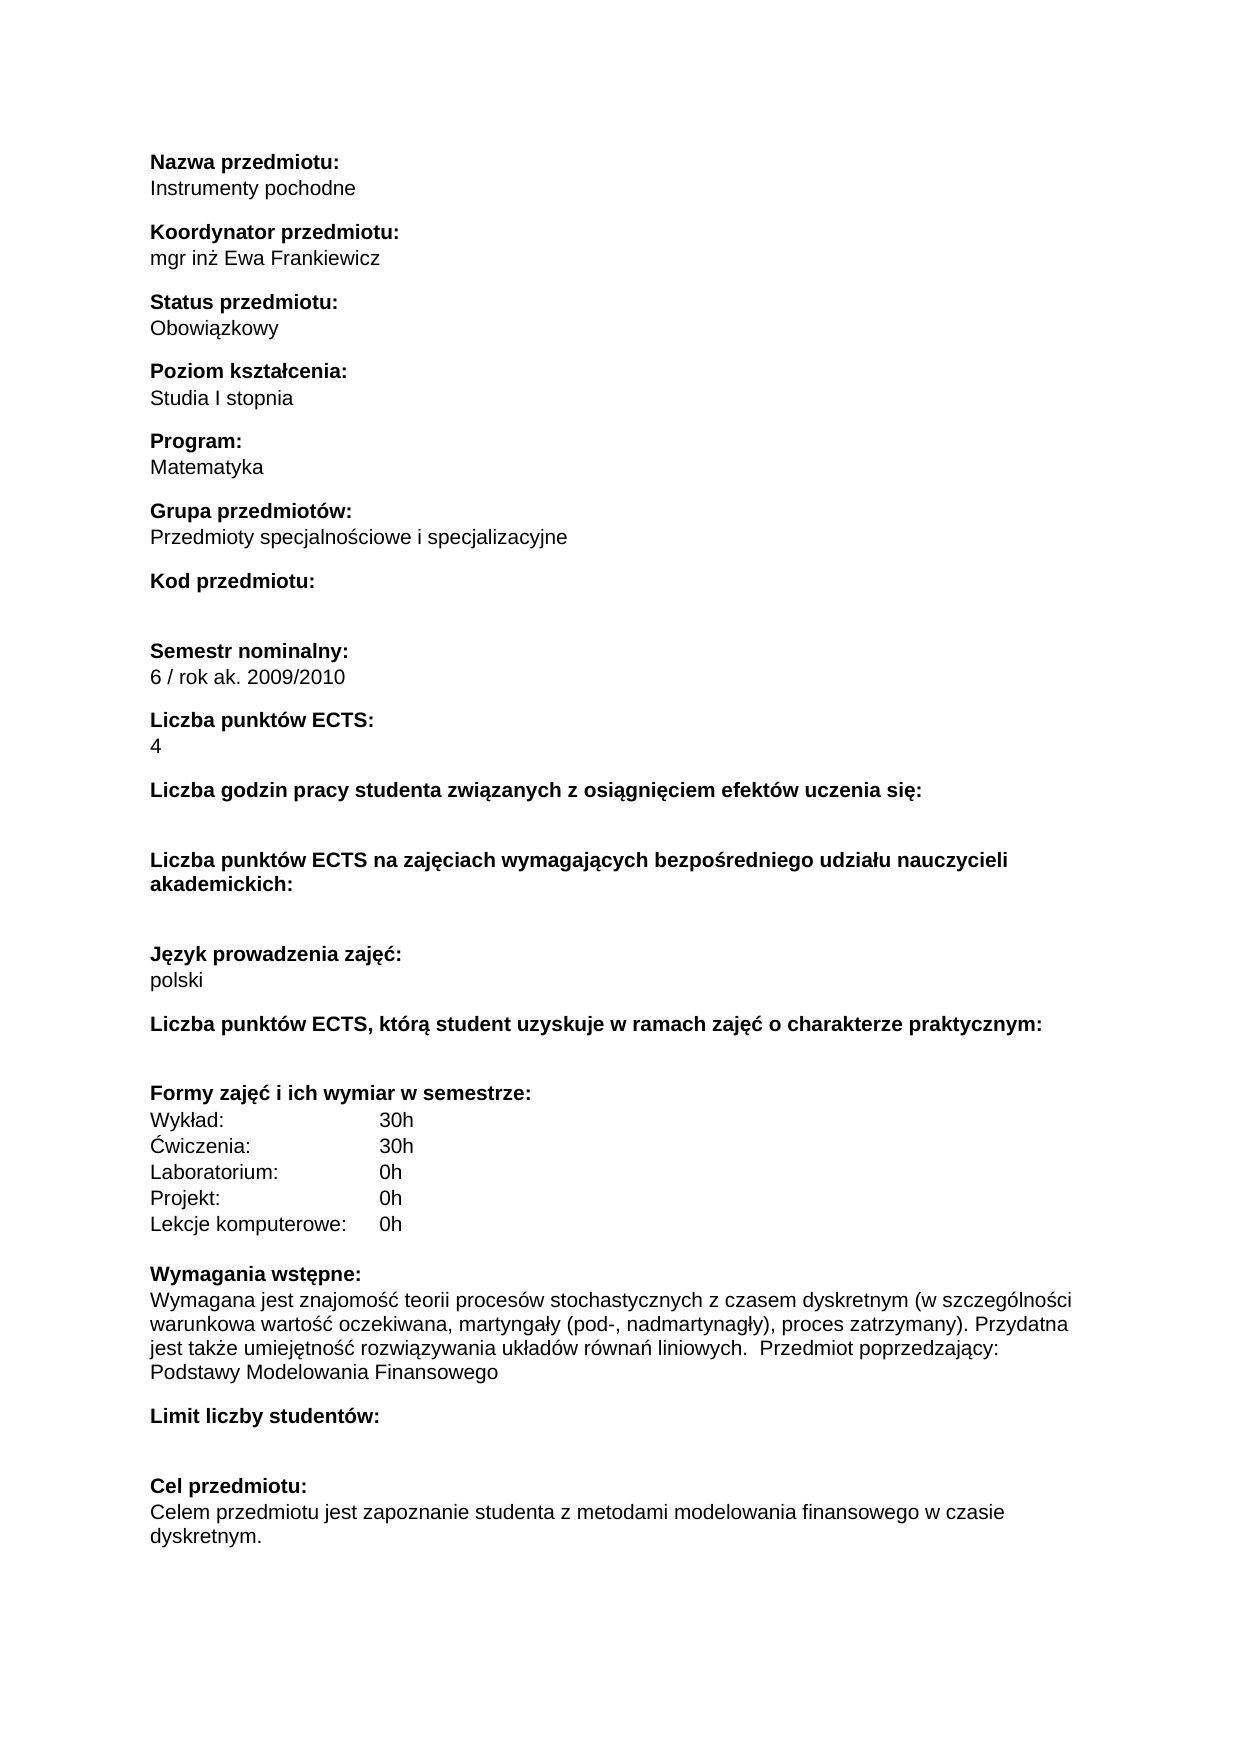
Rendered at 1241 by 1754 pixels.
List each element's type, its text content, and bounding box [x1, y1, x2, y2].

text Grupa przedmiotów: [150, 499, 1090, 523]
table_cell Lekcje komputerowe: [140, 1212, 367, 1236]
text Nazwa przedmiotu: [150, 150, 1090, 174]
table_cell 0h [369, 1158, 597, 1184]
text Limit liczby studentów: [150, 1404, 1090, 1428]
text Liczba punktów ECTS, którą student uzyskuje w ramach zajęć o charakterze praktycznym: [150, 1011, 1090, 1035]
table_cell Ćwiczenia: [140, 1134, 367, 1158]
text Przedmioty specjalnościowe i specjalizacyjne [150, 525, 1090, 549]
text 4 [150, 734, 1090, 758]
text Semestr nominalny: [150, 638, 1090, 662]
text 6 / rok ak. 2009/2010 [150, 664, 1090, 688]
text Wymagana jest znajomość teorii procesów stochastycznych z czasem dyskretnym (w szczególności warunkowa wartość oczekiwana, martyngały (pod-, nadmartynagły), proces zatrzymany). Przydatna jest także umiejętność rozwiązywania układów równań liniowych. Przedmiot poprzedzający: Podstawy Modelowania Finansowego [150, 1288, 1090, 1384]
text mgr inż Ewa Frankiewicz [150, 246, 1090, 270]
table_cell Projekt: [140, 1186, 367, 1210]
text Cel przedmiotu: [150, 1473, 1090, 1497]
text Obowiązkowy [150, 316, 1090, 339]
text Studia I stopnia [150, 385, 1090, 409]
table_header 30h [369, 1108, 597, 1132]
text Celem przedmiotu jest zapoznanie studenta z metodami modelowania finansowego w czasie dyskretnym. [150, 1499, 1090, 1547]
text Poziom kształcenia: [150, 359, 1090, 383]
table_header Wykład: [140, 1108, 367, 1132]
text Liczba punktów ECTS na zajęciach wymagających bezpośredniego udziału nauczycieli akademickich: [150, 848, 1090, 896]
table_cell 0h [369, 1184, 597, 1210]
text Instrumenty pochodne [150, 176, 1090, 200]
table_cell Laboratorium: [140, 1160, 367, 1184]
text Matematyka [150, 455, 1090, 479]
text Wymagania wstępne: [150, 1262, 1090, 1286]
text Kod przedmiotu: [150, 569, 1090, 593]
table_cell 0h [369, 1210, 597, 1236]
text Status przedmiotu: [150, 289, 1090, 313]
text Koordynator przedmiotu: [150, 220, 1090, 244]
text Język prowadzenia zajęć: [150, 942, 1090, 966]
text Liczba punktów ECTS: [150, 708, 1090, 732]
text Liczba godzin pracy studenta związanych z osiągnięciem efektów uczenia się: [150, 778, 1090, 802]
text polski [150, 968, 1090, 992]
text Formy zajęć i ich wymiar w semestrze: [150, 1081, 1090, 1105]
table_cell 30h [369, 1132, 597, 1158]
text Program: [150, 429, 1090, 453]
